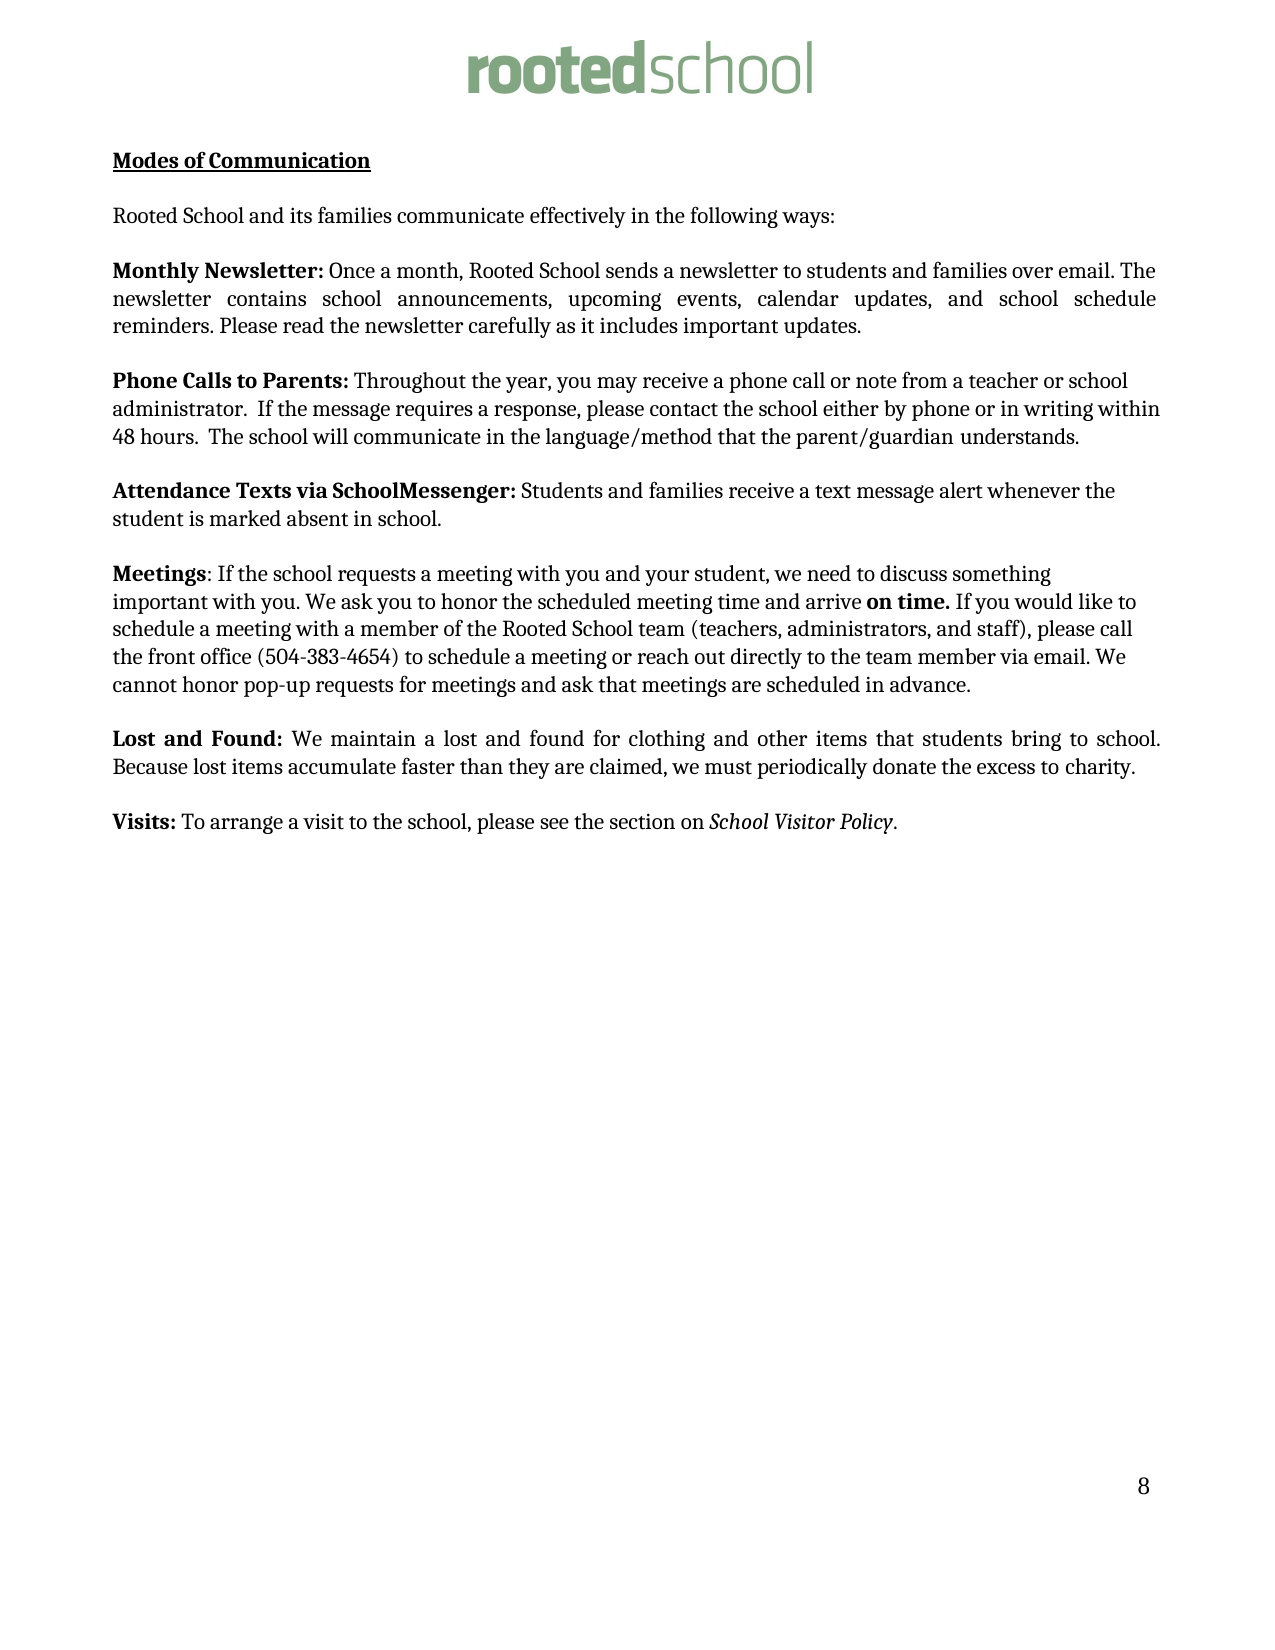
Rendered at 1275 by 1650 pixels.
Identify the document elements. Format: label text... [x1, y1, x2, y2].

text Monthly Newsletter: Once a month, Rooted School sends a newsletter to students and families over email. The newsletter contains school announcements, upcoming events, calendar updates, and school schedule reminders. Please read the newsletter carefully as it includes important updates. [112, 258, 1157, 339]
subtitle Modes of Communication [112, 148, 1239, 174]
text Lost and Found: We maintain a lost and found for clothing and other items that students bring to school. Because lost items accumulate faster than they are claimed, we must periodically donate the excess to charity. [112, 726, 1162, 780]
text Attendance Texts via SchoolMessenger: Students and families receive a text message alert whenever the student is marked absent in school. [112, 478, 1150, 532]
text Phone Calls to Parents: Throughout the year, you may receive a phone call or note from a teacher or school administrator. If the message requires a response, please contact the school either by phone or in writing within 48 hours. The school will communicate in the language/method that the parent/guardian understands. [112, 368, 1173, 450]
picture [465, 40, 815, 94]
text Meetings: If the school requests a meeting with you and your student, we need to discuss something important with you. We ask you to honor the scheduled meeting time and arrive on time. If you would like to schedule a meeting with a member of the Rooted School team (teachers, administrators, and staff), please call the front office (504-383-4654) to schedule a meeting or reach out directly to the team member via email. We cannot honor pop-up requests for meetings and ask that meetings are scheduled in advance. [112, 561, 1150, 698]
text Rooted School and its families communicate effectively in the following ways: [112, 203, 1239, 229]
text Visits: To arrange a visit to the school, please see the section on School Visitor Policy. [112, 809, 1239, 835]
